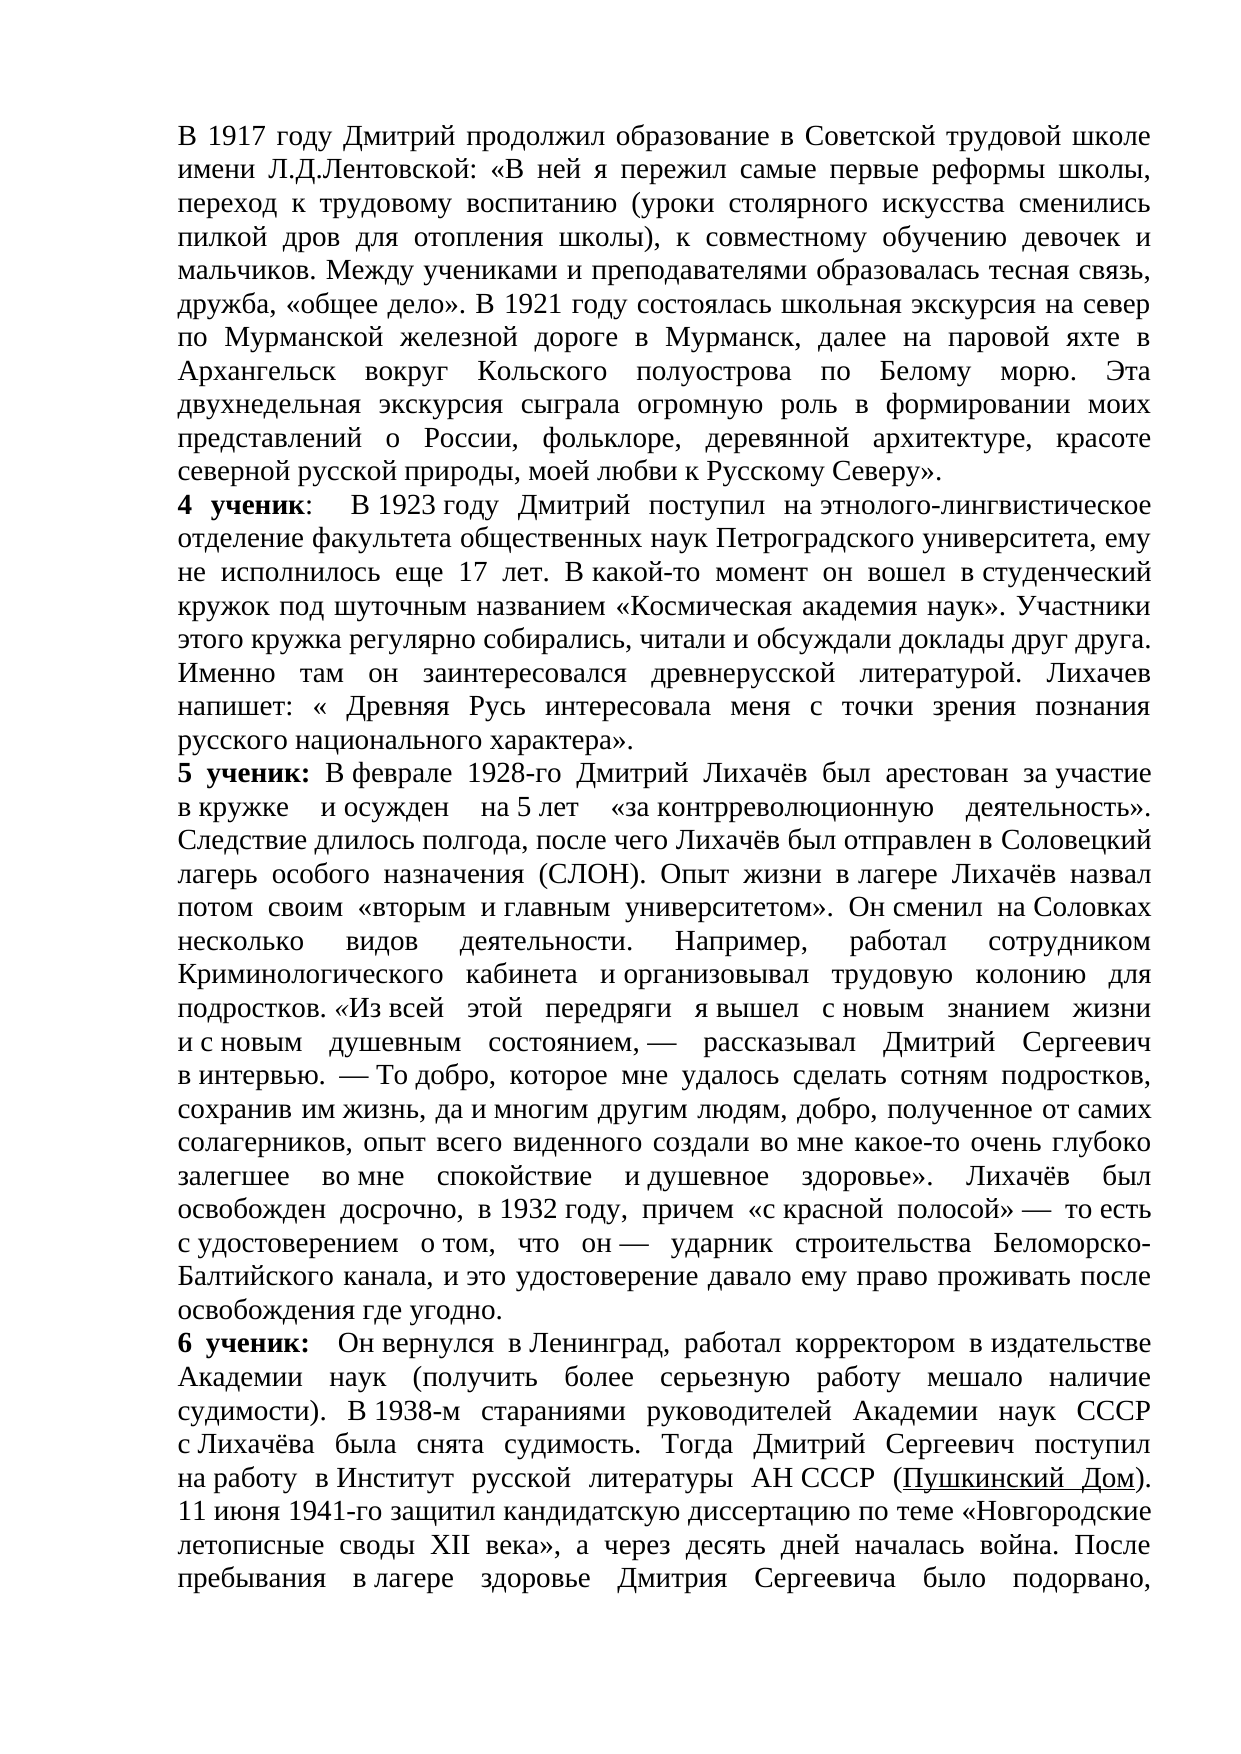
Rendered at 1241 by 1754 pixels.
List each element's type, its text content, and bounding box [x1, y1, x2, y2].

text 4 ученик: В 1923 году Дмитрий поступил на этнолого-лингвистическое отделение факультета общественных наук Петроградского университета, ему не исполнилось еще 17 лет. В какой-то момент он вошел в студенческий кружок под шуточным названием «Космическая академия наук». Участники этого кружка регулярно собирались, читали и обсуждали доклады друг друга. Именно там он заинтересовался древнерусской литературой. Лихачев напишет: « Древняя Русь интересовала меня с точки зрения познания русского национального характера». [177, 487, 1152, 755]
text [177, 1326, 1152, 1594]
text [177, 118, 1152, 487]
text 5 ученик: В феврале 1928-го Дмитрий Лихачёв был арестован за участие в кружке и осужден на 5 лет «за контрреволюционную деятельность». Следствие длилось полгода, после чего Лихачёв был отправлен в Соловецкий лагерь особого назначения (СЛОН). Опыт жизни в лагере Лихачёв назвал потом своим «вторым и главным университетом». Он сменил на Соловках несколько видов деятельности. Например, работал сотрудником Криминологического кабинета и организовывал трудовую колонию для подростков. «Из всей этой передряги я вышел с новым знанием жизни и с новым душевным состоянием, — рассказывал Дмитрий Сергеевич в интервью. — То добро, которое мне удалось сделать сотням подростков, сохранив им жизнь, да и многим другим людям, добро, полученное от самих солагерников, опыт всего виденного создали во мне какое-то очень глубоко залегшее во мне спокойствие и душевное здоровье». Лихачёв был освобожден досрочно, в 1932 году, причем «с красной полосой» — то есть с удостоверением о том, что он — ударник строительства Беломорско-Балтийского канала, и это удостоверение давало ему право проживать после освобождения где угодно. [177, 755, 1152, 1326]
